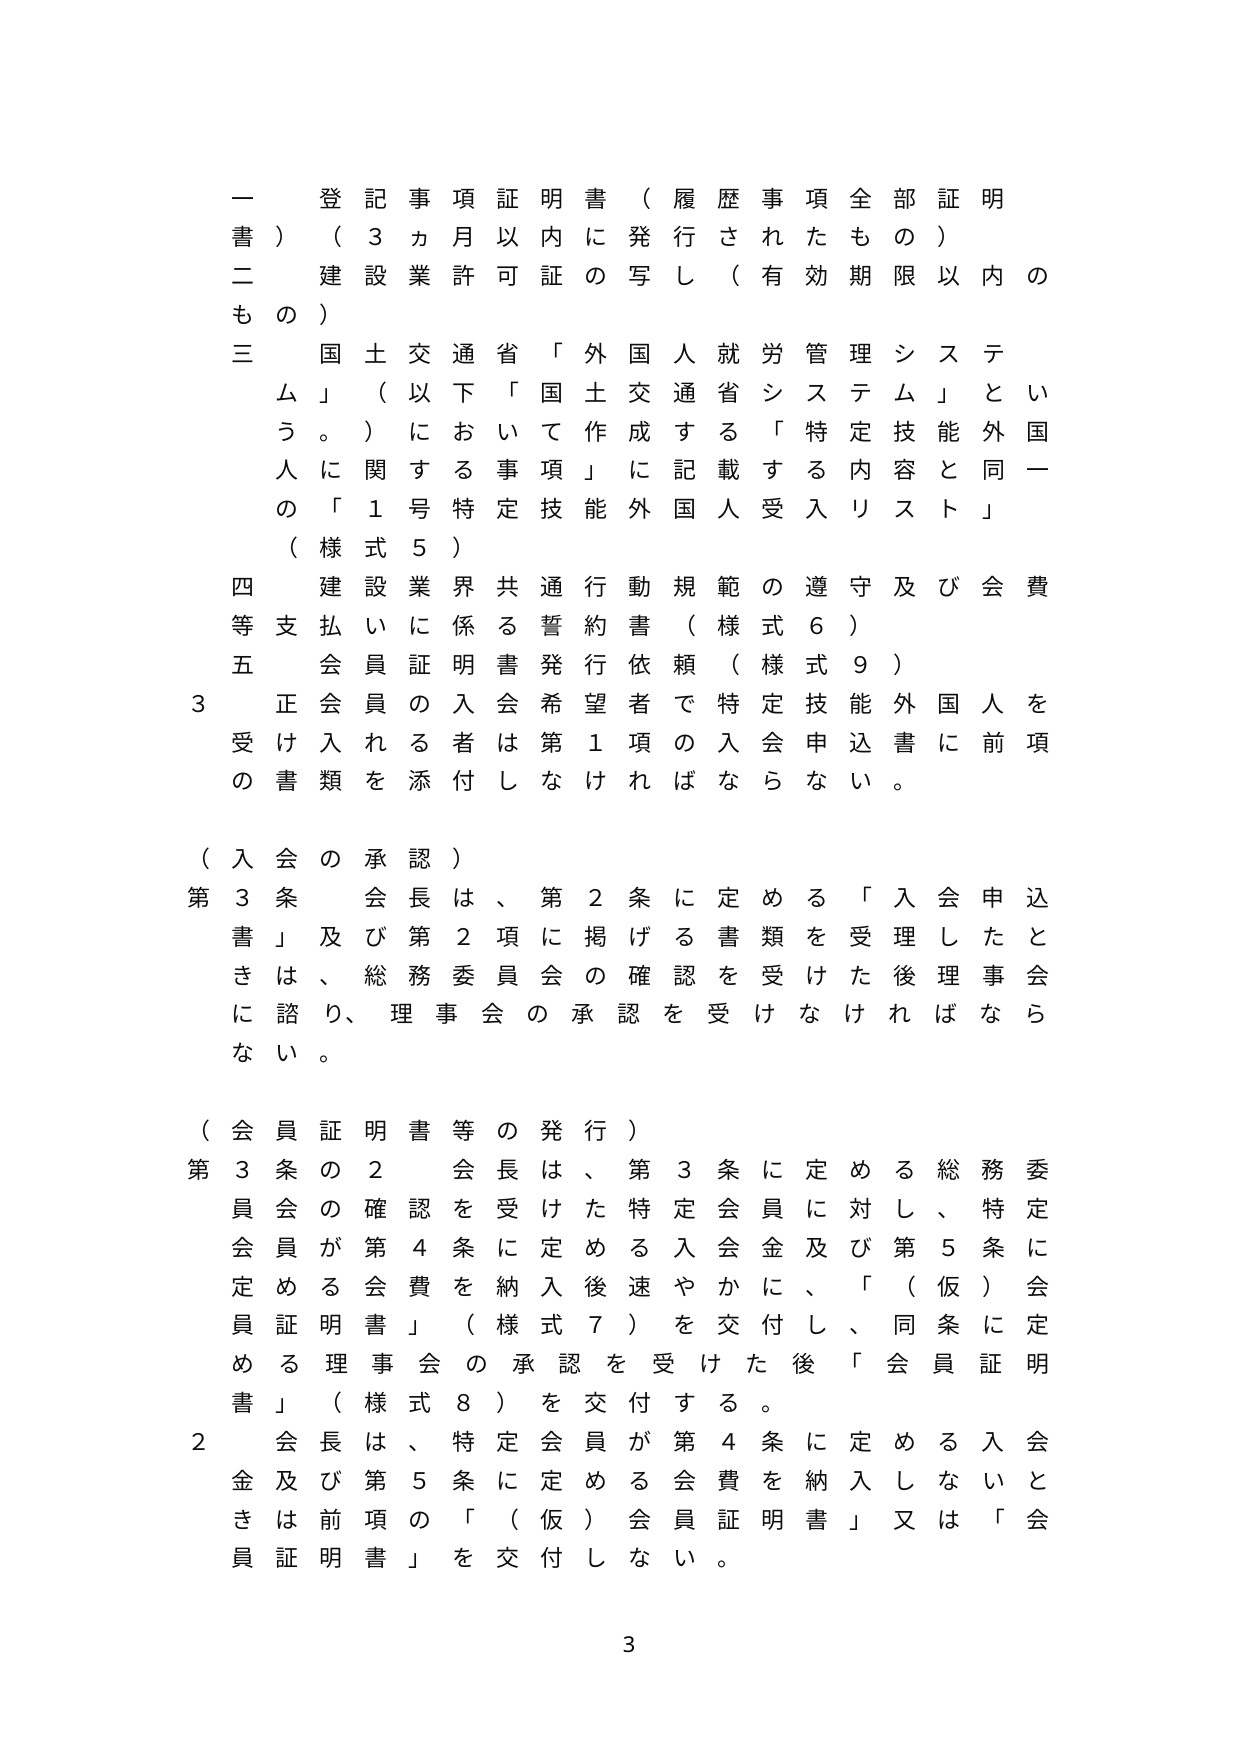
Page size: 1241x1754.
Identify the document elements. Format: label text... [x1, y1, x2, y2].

text （入会の承認） [187, 838, 1071, 877]
text 一 登記事項証明書（履歴事項全部証明書）（３ヵ月以内に発行されたもの） [187, 178, 1071, 255]
text ３ 正会員の入会希望者で特定技能外国人を受け入れる者は第１項の入会申込書に前項の書類を添付しなければならない。 [187, 683, 1071, 799]
text 四 建設業界共通行動規範の遵守及び会費等支払いに係る誓約書（様式６） [187, 566, 1071, 644]
text （会員証明書等の発行） [187, 1110, 1071, 1149]
text 三 国土交通省「外国人就労管理システム」（以下「国土交通省システム」という。）において作成する「特定技能外国人に関する事項」に記載する内容と同一の「１号特定技能外国人受入リスト」（様式５） [209, 333, 1071, 566]
text 第３条の２ 会長は、第３条に定める総務委員会の確認を受けた特定会員に対し、特定会員が第４条に定める入会金及び第５条に定める会費を納入後速やかに、「（仮）会員証明書」（様式７）を交付し、同条に定める理事会の承認を受けた後「会員証明書」（様式８）を交付する。 [187, 1149, 1071, 1421]
text ２ 会長は、特定会員が第４条に定める入会金及び第５条に定める会費を納入しないときは前項の「（仮）会員証明書」又は「会員証明書」を交付しない。 [187, 1421, 1071, 1576]
text 五 会員証明書発行依頼（様式９） [187, 644, 1071, 683]
text 二 建設業許可証の写し（有効期限以内のもの） [187, 255, 1071, 333]
text 第３条 会長は、第２条に定める「入会申込書」及び第２項に掲げる書類を受理したときは、総務委員会の確認を受けた後理事会に諮り、理事会の承認を受けなければならない。 [187, 877, 1071, 1071]
